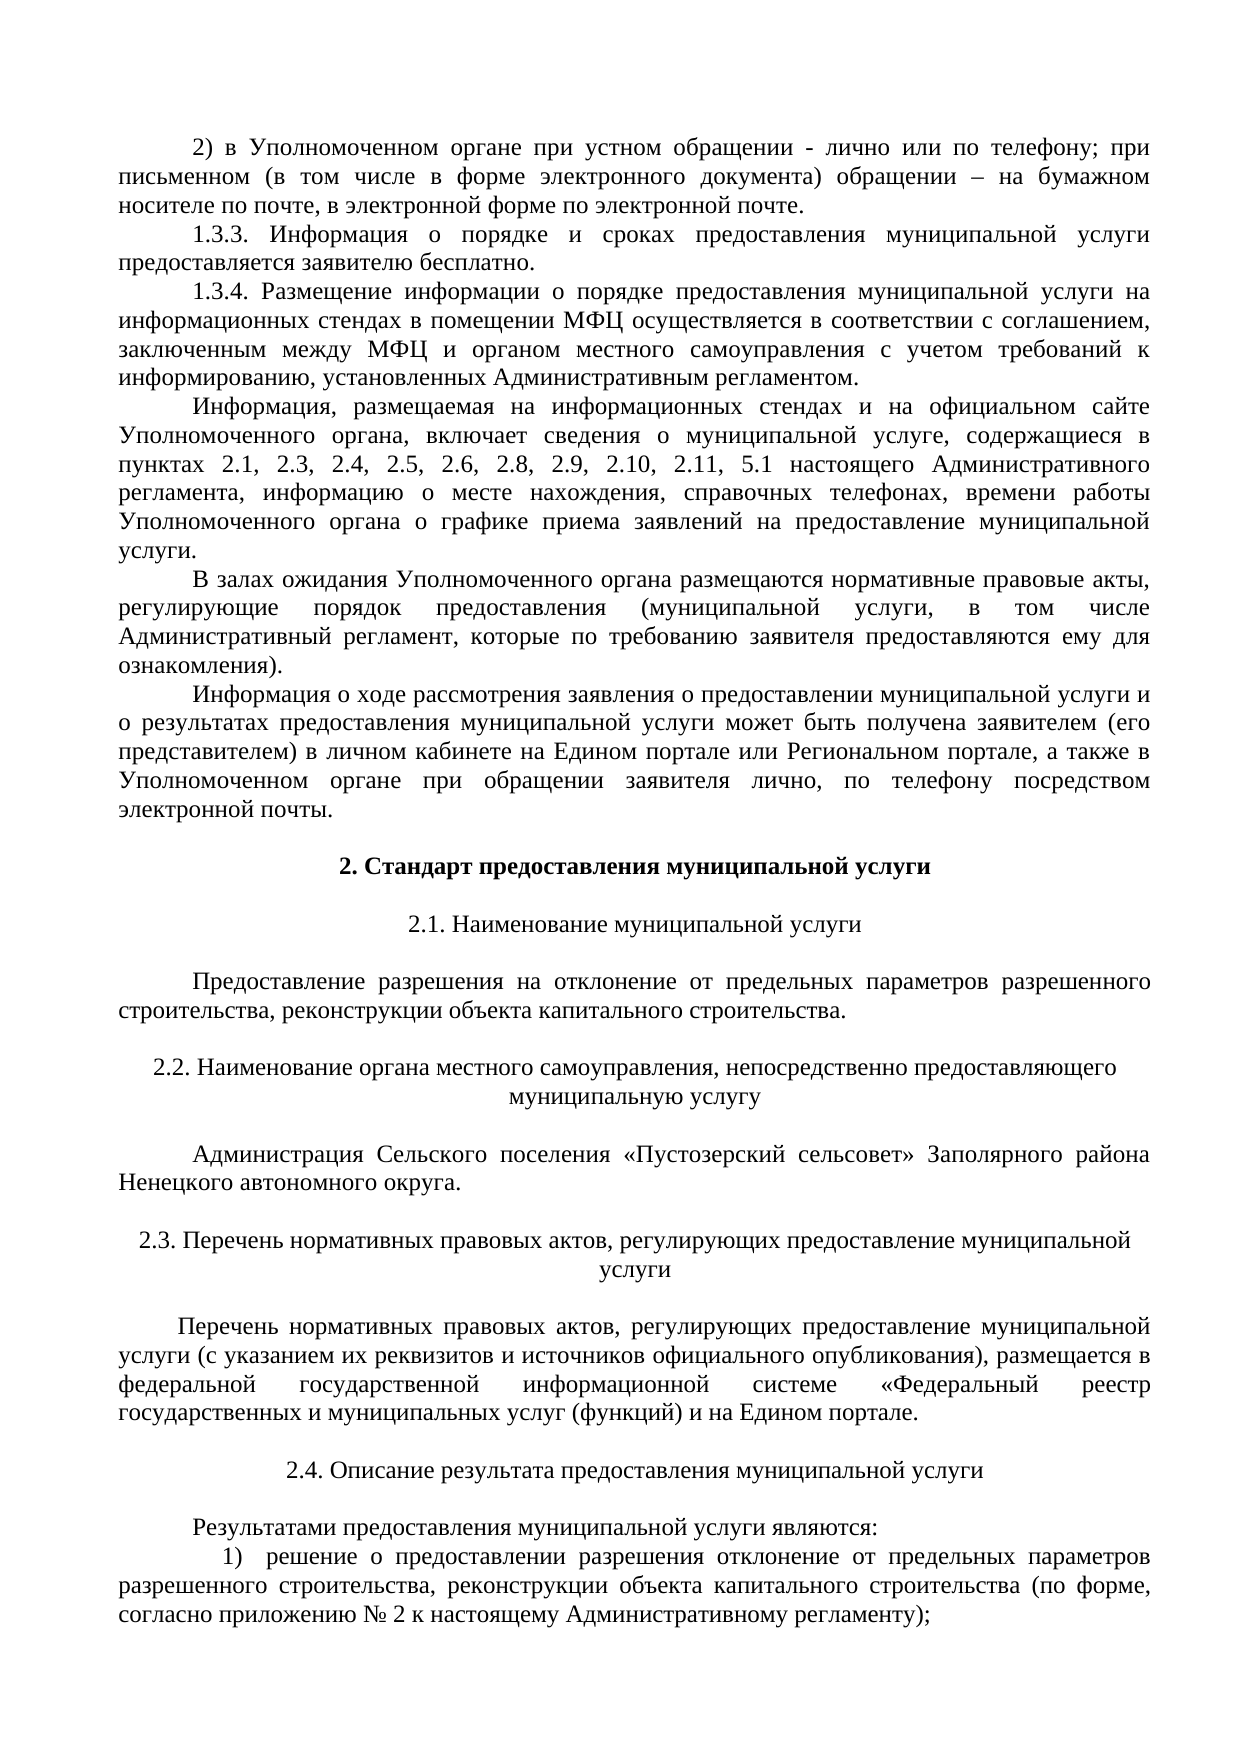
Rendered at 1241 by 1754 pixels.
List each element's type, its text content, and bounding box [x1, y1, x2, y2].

text Результатами предоставления муниципальной услуги являются: [118, 1512, 1152, 1541]
text 2.3. Перечень нормативных правовых актов, регулирующих предоставление муниципальной услуги [118, 1225, 1152, 1282]
text Перечень нормативных правовых актов, регулирующих предоставление муниципальной услуги (с указанием их реквизитов и источников официального опубликования), размещается в федеральной государственной информационной системе «Федеральный реестр государственных и муниципальных услуг (функций) и на Едином портале. [118, 1311, 1152, 1426]
text 2.4. Описание результата предоставления муниципальной услуги [118, 1455, 1152, 1484]
text Информация, размещаемая на информационных стендах и на официальном сайте Уполномоченного органа, включает сведения о муниципальной услуге, содержащиеся в пунктах 2.1, 2.3, 2.4, 2.5, 2.6, 2.8, 2.9, 2.10, 2.11, 5.1 настоящего Административного регламента, информацию о месте нахождения, справочных телефонах, времени работы Уполномоченного органа о графике приема заявлений на предоставление муниципальной услуги. [118, 391, 1152, 564]
text Администрация Сельского поселения «Пустозерский сельсовет» Заполярного района Ненецкого автономного округа. [118, 1139, 1152, 1196]
list решение о предоставлении разрешения отклонение от предельных параметров разрешенного строительства, реконструкции объекта капитального строительства (по форме, согласно приложению № 2 к настоящему Административному регламенту); [118, 1541, 1152, 1627]
text В залах ожидания Уполномоченного органа размещаются нормативные правовые акты, регулирующие порядок предоставления (муниципальной услуги, в том числе Административный регламент, которые по требованию заявителя предоставляются ему для ознакомления). [118, 564, 1152, 679]
text Предоставление разрешения на отклонение от предельных параметров разрешенного строительства, реконструкции объекта капитального строительства. [118, 966, 1152, 1024]
text 2.2. Наименование органа местного самоуправления, непосредственно предоставляющего муниципальную услугу [118, 1052, 1152, 1110]
text 2. Стандарт предоставления муниципальной услуги [118, 851, 1152, 880]
text Информация о ходе рассмотрения заявления о предоставлении муниципальной услуги и о результатах предоставления муниципальной услуги может быть получена заявителем (его представителем) в личном кабинете на Едином портале или Региональном портале, а также в Уполномоченном органе при обращении заявителя лично, по телефону посредством электронной почты. [118, 679, 1152, 822]
text 1.3.4. Размещение информации о порядке предоставления муниципальной услуги на информационных стендах в помещении МФЦ осуществляется в соответствии с соглашением, заключенным между МФЦ и органом местного самоуправления с учетом требований к информированию, установленных Административным регламентом. [118, 276, 1152, 391]
text 2.1. Наименование муниципальной услуги [118, 909, 1152, 937]
text 1.3.3. Информация о порядке и сроках предоставления муниципальной услуги предоставляется заявителю бесплатно. [118, 219, 1152, 276]
text 2) в Уполномоченном органе при устном обращении - лично или по телефону; при письменном (в том числе в форме электронного документа) обращении – на бумажном носителе по почте, в электронной форме по электронной почте. [118, 132, 1152, 219]
